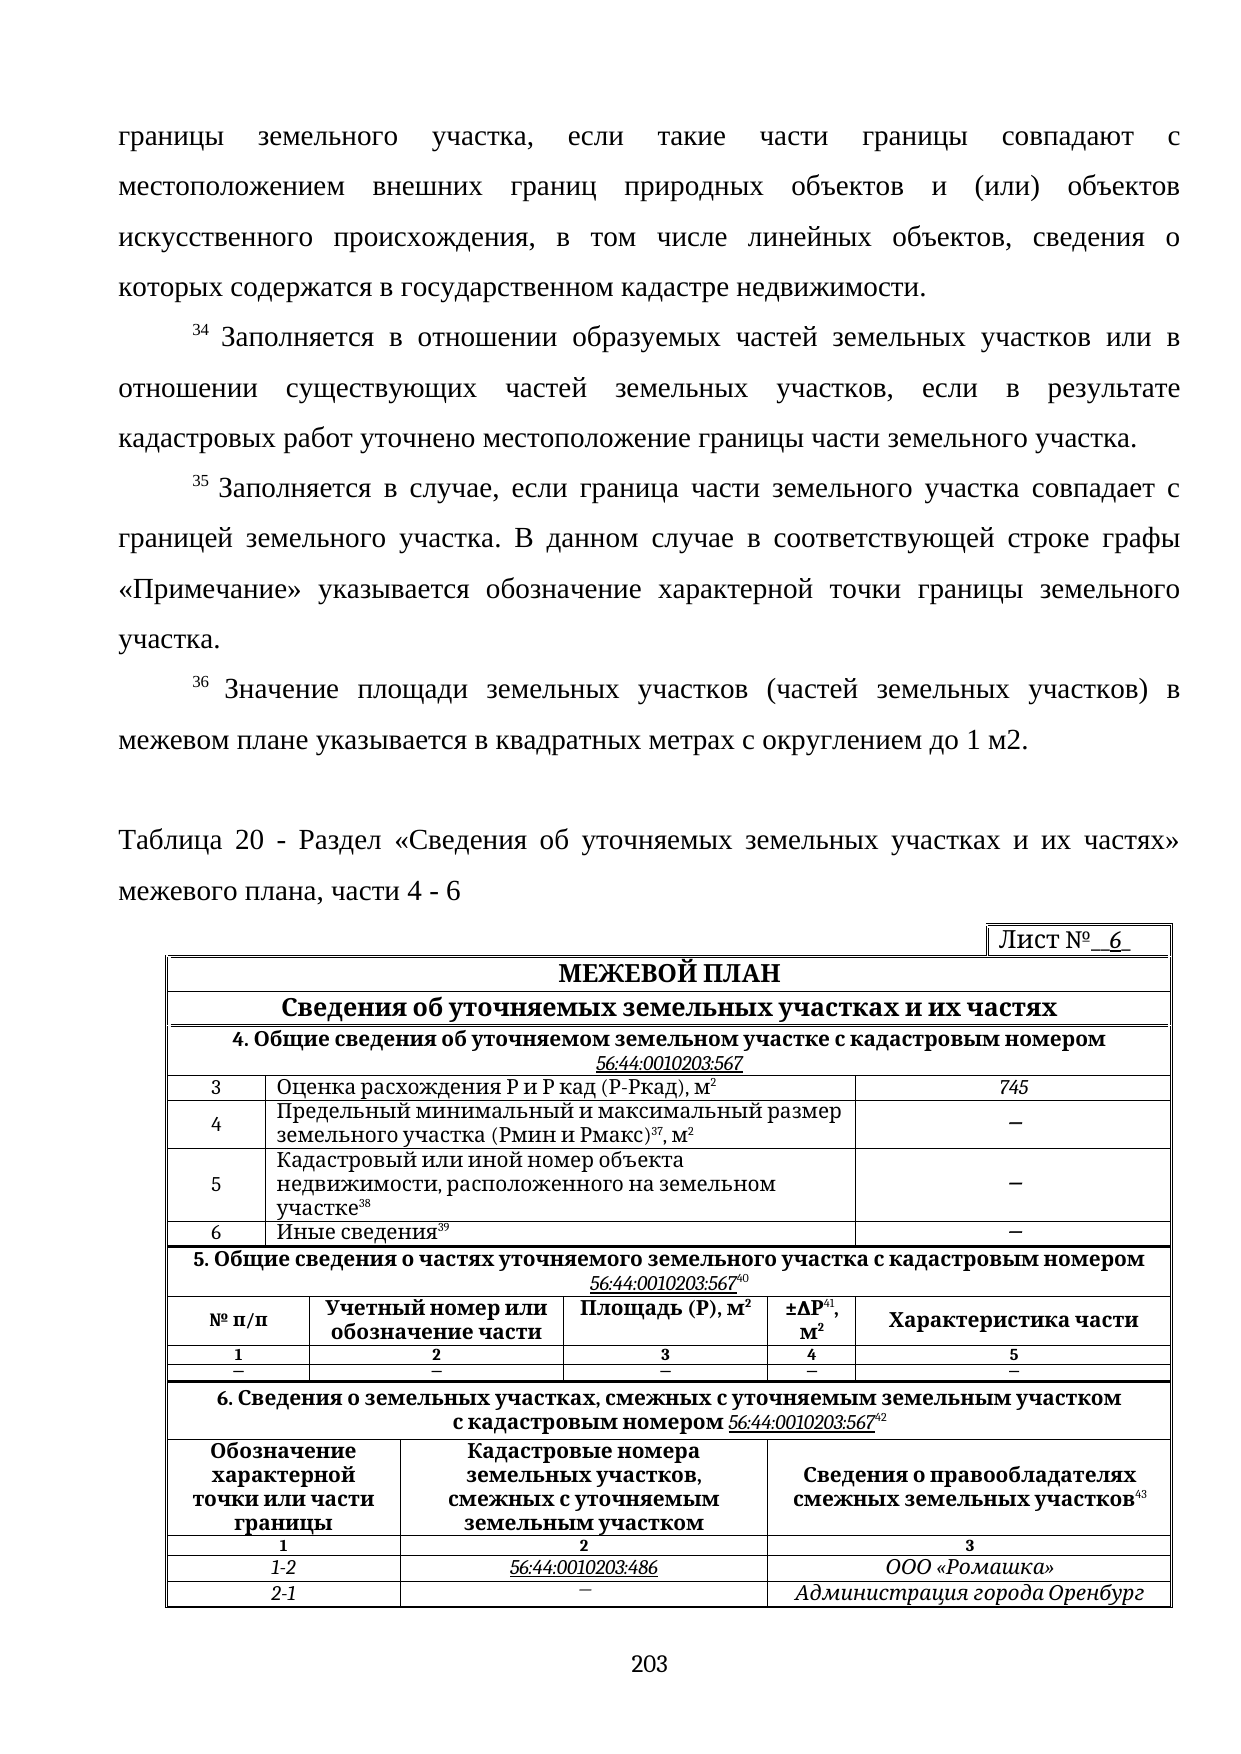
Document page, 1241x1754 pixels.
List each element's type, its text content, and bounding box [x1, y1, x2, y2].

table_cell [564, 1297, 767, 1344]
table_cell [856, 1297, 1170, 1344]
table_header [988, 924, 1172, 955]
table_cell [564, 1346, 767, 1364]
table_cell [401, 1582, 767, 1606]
text Таблица 20 - Раздел «Сведения об уточняемых земельных участках и их частях» межевого плана, части 4 - 6 [118, 822, 1181, 906]
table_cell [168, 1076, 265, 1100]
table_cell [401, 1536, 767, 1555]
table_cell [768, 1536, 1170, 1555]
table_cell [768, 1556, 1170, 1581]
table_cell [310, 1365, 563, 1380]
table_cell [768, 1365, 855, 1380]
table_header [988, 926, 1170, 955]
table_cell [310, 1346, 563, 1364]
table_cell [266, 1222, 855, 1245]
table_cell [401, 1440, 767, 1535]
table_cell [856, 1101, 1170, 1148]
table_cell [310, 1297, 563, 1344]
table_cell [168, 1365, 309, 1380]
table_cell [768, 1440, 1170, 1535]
text 34 Заполняется в отношении образуемых частей земельных участков или в отношении существующих частей земельных участков, если в результате кадастровых работ уточнено местоположение границы части земельного участка. [118, 319, 1181, 453]
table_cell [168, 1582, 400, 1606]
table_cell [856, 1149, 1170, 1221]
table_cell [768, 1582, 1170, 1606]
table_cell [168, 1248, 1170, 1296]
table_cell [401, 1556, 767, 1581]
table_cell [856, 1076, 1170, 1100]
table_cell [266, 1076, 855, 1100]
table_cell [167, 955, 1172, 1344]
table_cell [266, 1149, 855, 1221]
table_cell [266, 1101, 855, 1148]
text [118, 118, 1181, 303]
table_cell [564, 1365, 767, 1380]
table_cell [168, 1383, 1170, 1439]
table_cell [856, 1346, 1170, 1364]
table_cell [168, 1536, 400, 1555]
text 36 Значение площади земельных участков (частей земельных участков) в межевом плане указывается в квадратных метрах с округлением до 1 м2. [118, 672, 1181, 755]
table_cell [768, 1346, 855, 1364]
text 35 Заполняется в случае, если граница части земельного участка совпадает с границей земельного участка. В данном случае в соответствующей строке графы «Примечание» указывается обозначение характерной точки границы земельного участка. [118, 470, 1181, 655]
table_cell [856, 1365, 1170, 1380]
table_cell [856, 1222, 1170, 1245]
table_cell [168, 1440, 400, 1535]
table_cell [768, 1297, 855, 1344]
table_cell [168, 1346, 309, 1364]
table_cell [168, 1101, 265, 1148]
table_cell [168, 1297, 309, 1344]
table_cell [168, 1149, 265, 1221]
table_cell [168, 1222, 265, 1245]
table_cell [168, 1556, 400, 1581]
